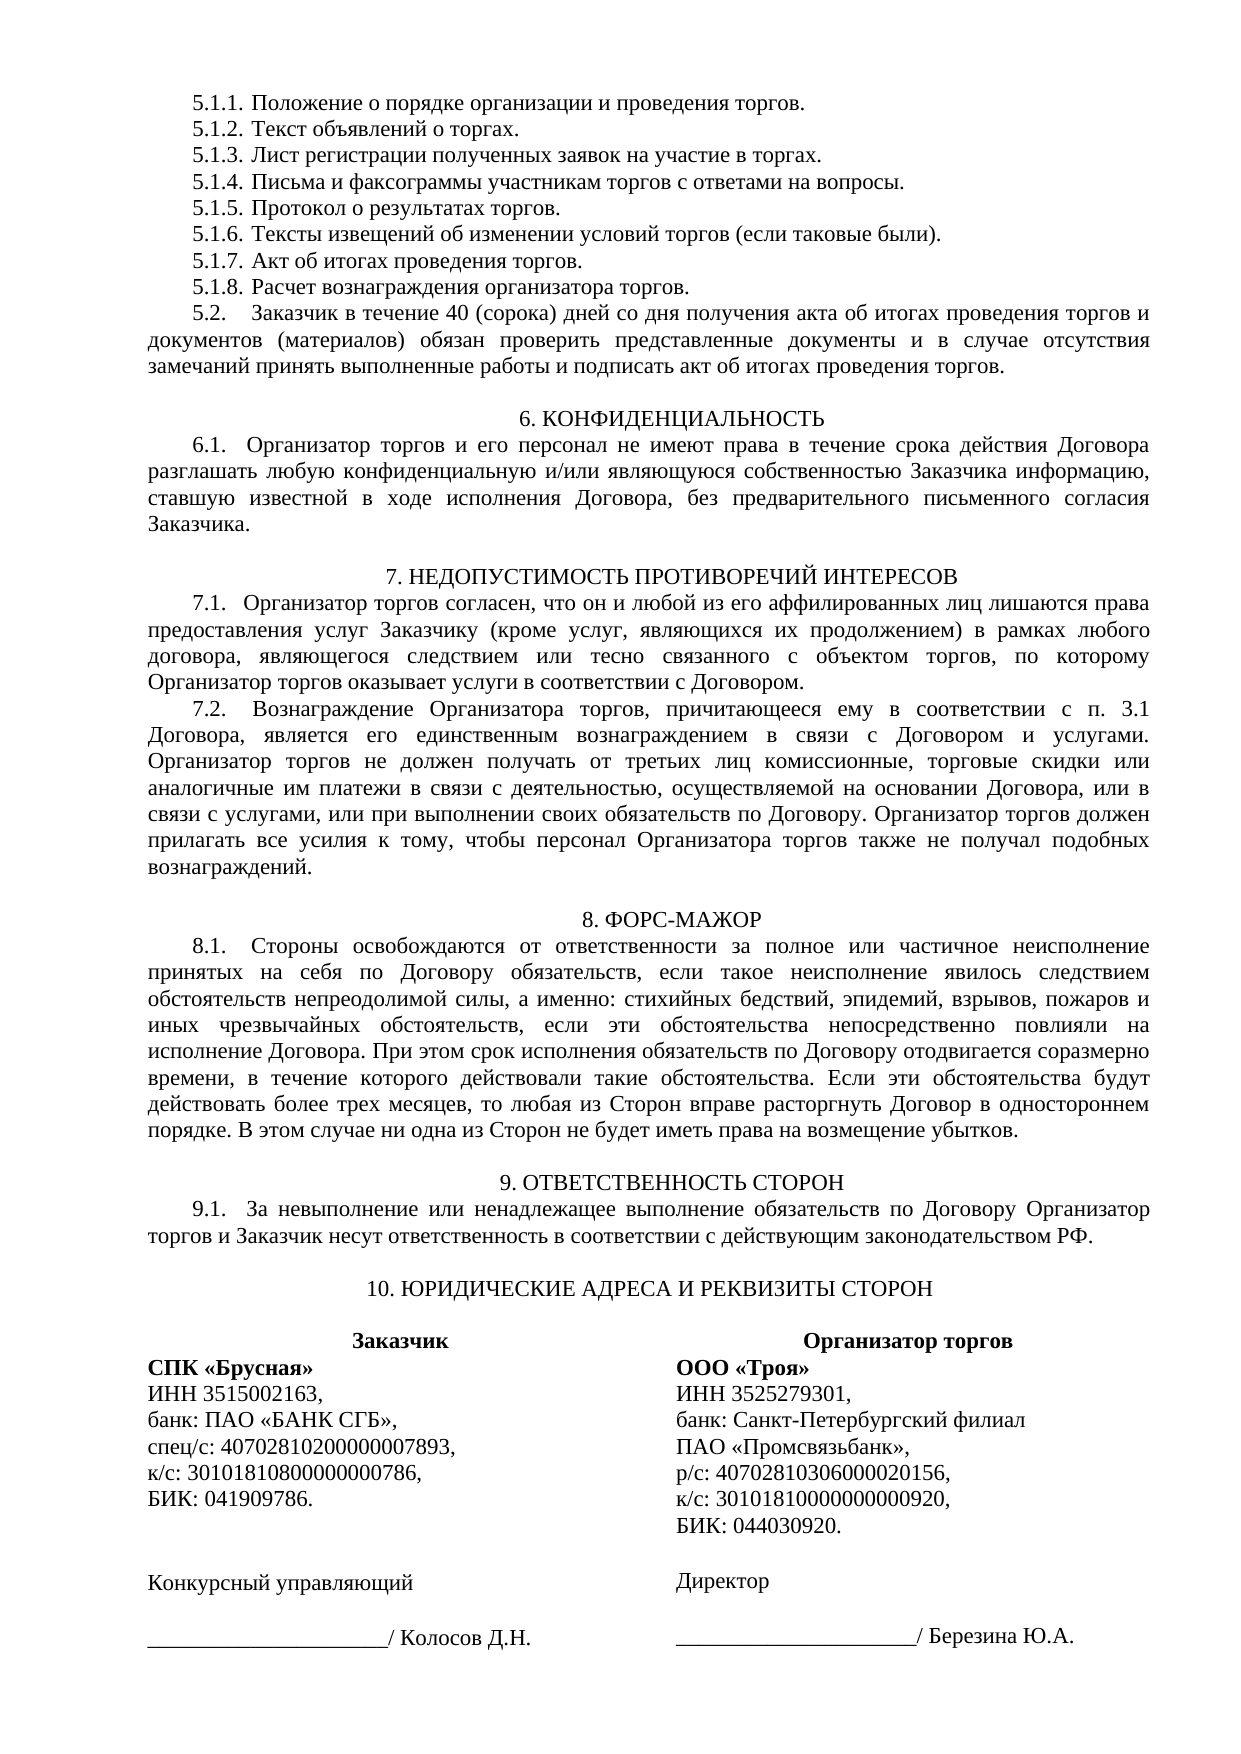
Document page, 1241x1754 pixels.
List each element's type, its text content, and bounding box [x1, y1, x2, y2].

list Тексты извещений об изменении условий торгов (если таковые были). [148, 220, 1152, 247]
list Письма и факсограммы участникам торгов с ответами на вопросы. [148, 168, 1152, 194]
list Заказчик в течение 40 (сорока) дней со дня получения акта об итогах проведения торгов и документов (материалов) обязан проверить представленные документы и в случае отсутствия замечаний принять выполненные работы и подписать акт об итогах проведения торгов. [148, 299, 1152, 378]
list Лист регистрации полученных заявок на участие в торгах. [148, 141, 1152, 168]
list Текст объявлений о торгах. [148, 115, 1152, 141]
list Вознаграждение Организатора торгов, причитающееся ему в соответствии с п. 3.1 Договора, является его единственным вознаграждением в связи с Договором и услугами. Организатор торгов не должен получать от третьих лиц комиссионные, торговые скидки или аналогичные им платежи в связи с деятельностью, осуществляемой на основании Договора, или в связи с услугами, или при выполнении своих обязательств по Договору. Организатор торгов должен прилагать все усилия к тому, чтобы персонал Организатора торгов также не получал подобных вознаграждений. [148, 695, 1152, 879]
text 8. ФОРС-МАЖОР [148, 906, 1152, 932]
text 9. ОТВЕТСТВЕННОСТЬ СТОРОН [148, 1169, 1152, 1196]
list Организатор торгов согласен, что он и любой из его аффилированных лиц лишаются права предоставления услуг Заказчику (кроме услуг, являющихся их продолжением) в рамках любого договора, являющегося следствием или тесно связанного с объектом торгов, по которому Организатор торгов оказывает услуги в соответствии с Договором. [148, 589, 1152, 695]
text 10. ЮРИДИЧЕСКИЕ АДРЕСА И РЕКВИЗИТЫ СТОРОН [148, 1274, 1152, 1301]
list Положение о порядке организации и проведения торгов. [148, 89, 1152, 115]
list Протокол о результатах торгов. [148, 194, 1152, 220]
text 7. НЕДОПУСТИМОСТЬ ПРОТИВОРЕЧИЙ ИНТЕРЕСОВ [148, 563, 1152, 589]
list Стороны освобождаются от ответственности за полное или частичное неисполнение принятых на себя по Договору обязательств, если такое неисполнение явилось следствием обстоятельств непреодолимой силы, а именно: стихийных бедствий, эпидемий, взрывов, пожаров и иных чрезвычайных обстоятельств, если эти обстоятельства непосредственно повлияли на исполнение Договора. При этом срок исполнения обязательств по Договору отодвигается соразмерно времени, в течение которого действовали такие обстоятельства. Если эти обстоятельства будут действовать более трех месяцев, то любая из Сторон вправе расторгнуть Договор в одностороннем порядке. В этом случае ни одна из Сторон не будет иметь права на возмещение убытков. [148, 932, 1152, 1143]
list Акт об итогах проведения торгов. [148, 247, 1152, 273]
table_header Организатор торгов ООО «Троя» ИНН 3525279301, банк: Санкт-Петербургский филиал ПАО «Промсвязьбанк», р/с: 40702810306000020156, к/с: 30101810000000000920, БИК: 044030920. Директор _____________________/ Березина Ю.А. [665, 1327, 1152, 1651]
text 6. КОНФИДЕНЦИАЛЬНОСТЬ [148, 405, 1152, 431]
list За невыполнение или ненадлежащее выполнение обязательств по Договору Организатор торгов и Заказчик несут ответственность в соответствии с действующим законодательством РФ. [148, 1196, 1152, 1248]
list Организатор торгов и его персонал не имеют права в течение срока действия Договора разглашать любую конфиденциальную и/или являющуюся собственностью Заказчика информацию, ставшую известной в ходе исполнения Договора, без предварительного письменного согласия Заказчика. [148, 431, 1152, 537]
list Расчет вознаграждения организатора торгов. [148, 273, 1152, 299]
table_header Заказчик СПК «Брусная» ИНН 3515002163, банк: ПАО «БАНК СГБ», спец/с: 40702810200000007893, к/с: 30101810800000000786, БИК: 041909786. Конкурсный управляющий _____________________/ Колосов Д.Н. [136, 1327, 664, 1651]
